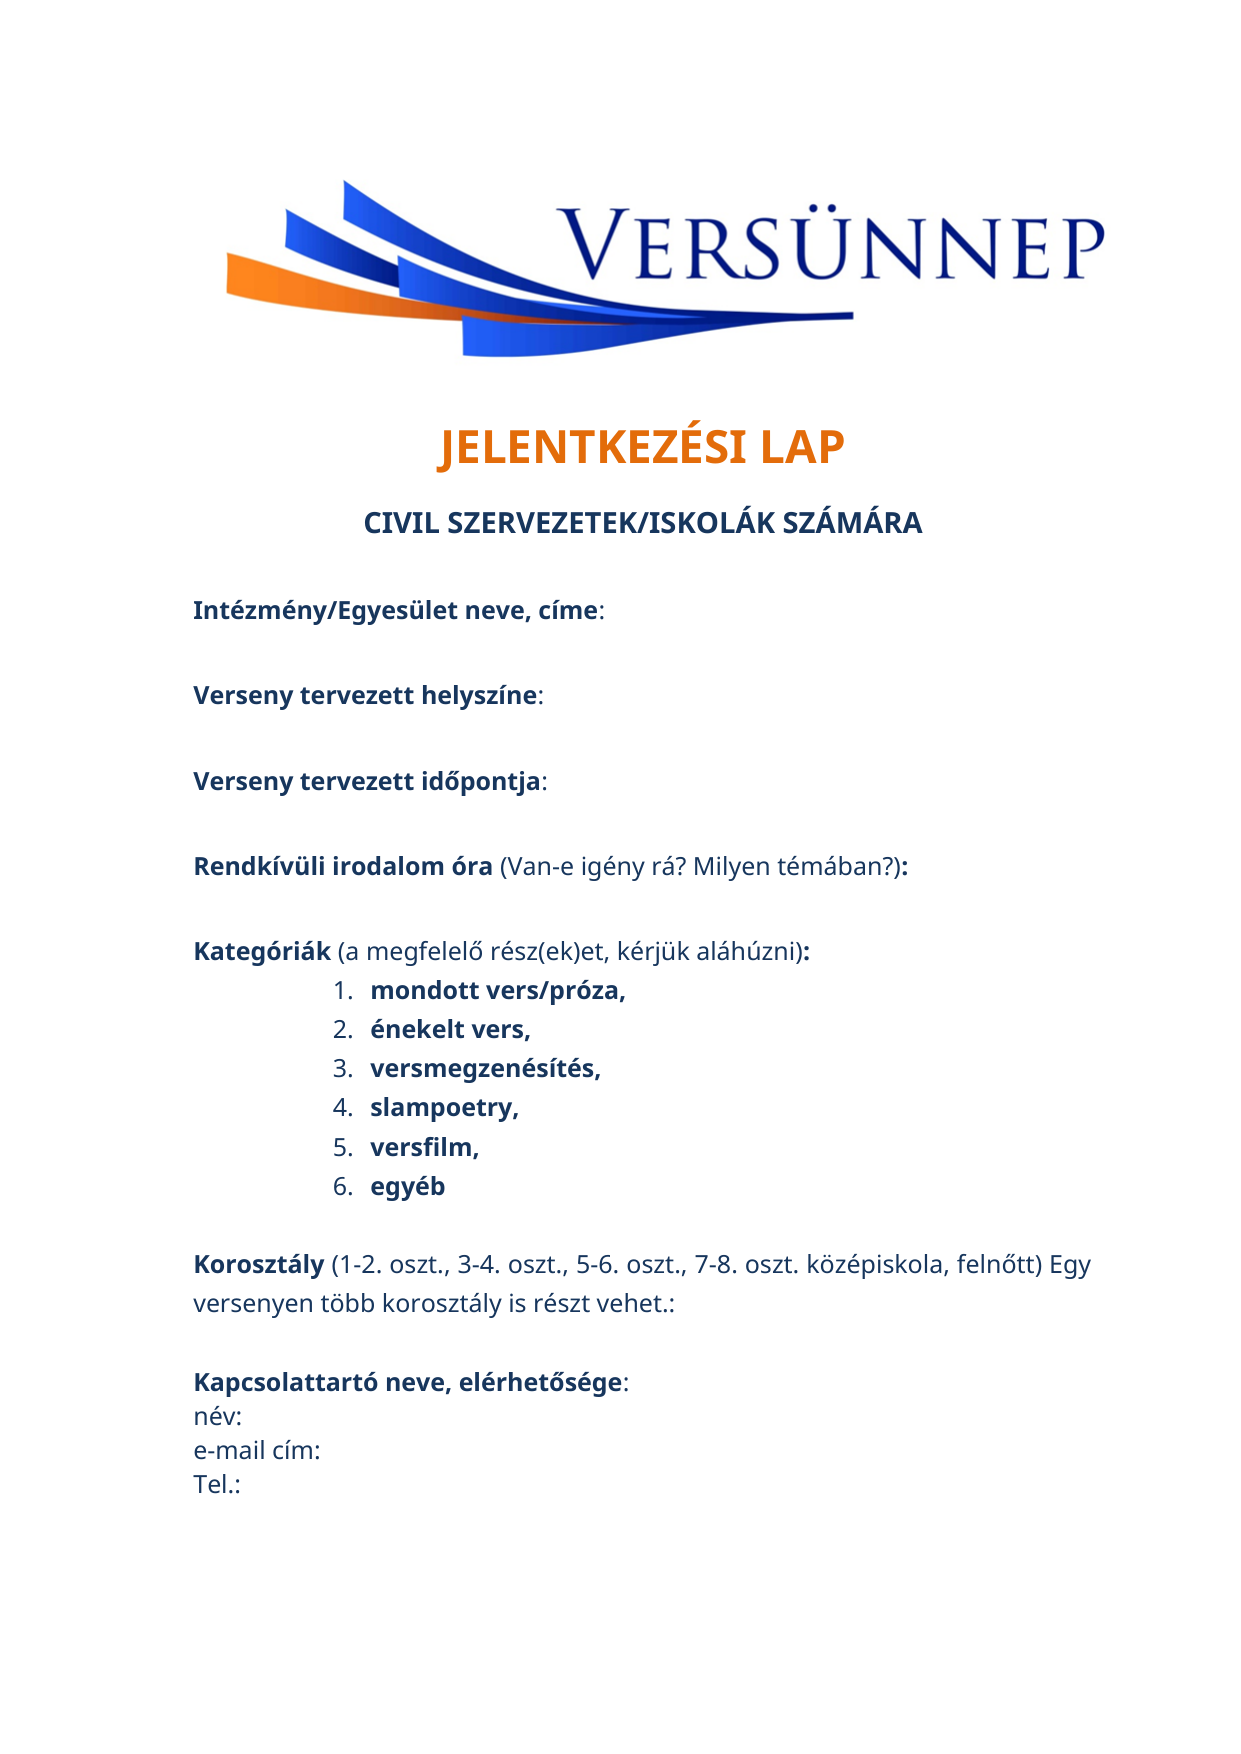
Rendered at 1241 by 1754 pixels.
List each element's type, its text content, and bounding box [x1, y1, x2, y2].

text Kategóriák (a megfelelő rész(ek)et, kérjük aláhúzni): [193, 933, 1093, 967]
text e-mail cím: [193, 1432, 1093, 1466]
text CIVIL SZERVEZETEK/ISKOLÁK SZÁMÁRA [193, 502, 1093, 542]
text Verseny tervezett időpontja: [193, 763, 1093, 797]
text Intézmény/Egyesület neve, címe: [193, 593, 1093, 627]
picture [193, 147, 1138, 390]
text Kapcsolattartó neve, elérhetősége: [193, 1364, 1093, 1398]
text név: [193, 1398, 1093, 1432]
text Tel.: [193, 1466, 1093, 1500]
list énekelt vers, [333, 1012, 1093, 1046]
list slampoetry, [333, 1090, 1093, 1124]
list versfilm, [333, 1129, 1093, 1163]
list mondott vers/próza, [333, 972, 1093, 1007]
text JELENTKEZÉSI LAP [193, 414, 1093, 477]
list egyéb [333, 1168, 1093, 1202]
list versmegzenésítés, [333, 1051, 1093, 1085]
text Korosztály (1-2. oszt., 3-4. oszt., 5-6. oszt., 7-8. oszt. középiskola, felnőtt) Egy versenyen több korosztály is részt vehet.: [193, 1247, 1093, 1320]
text Rendkívüli irodalom óra (Van-e igény rá? Milyen témában?): [193, 848, 1093, 882]
text Verseny tervezett helyszíne: [193, 678, 1093, 712]
